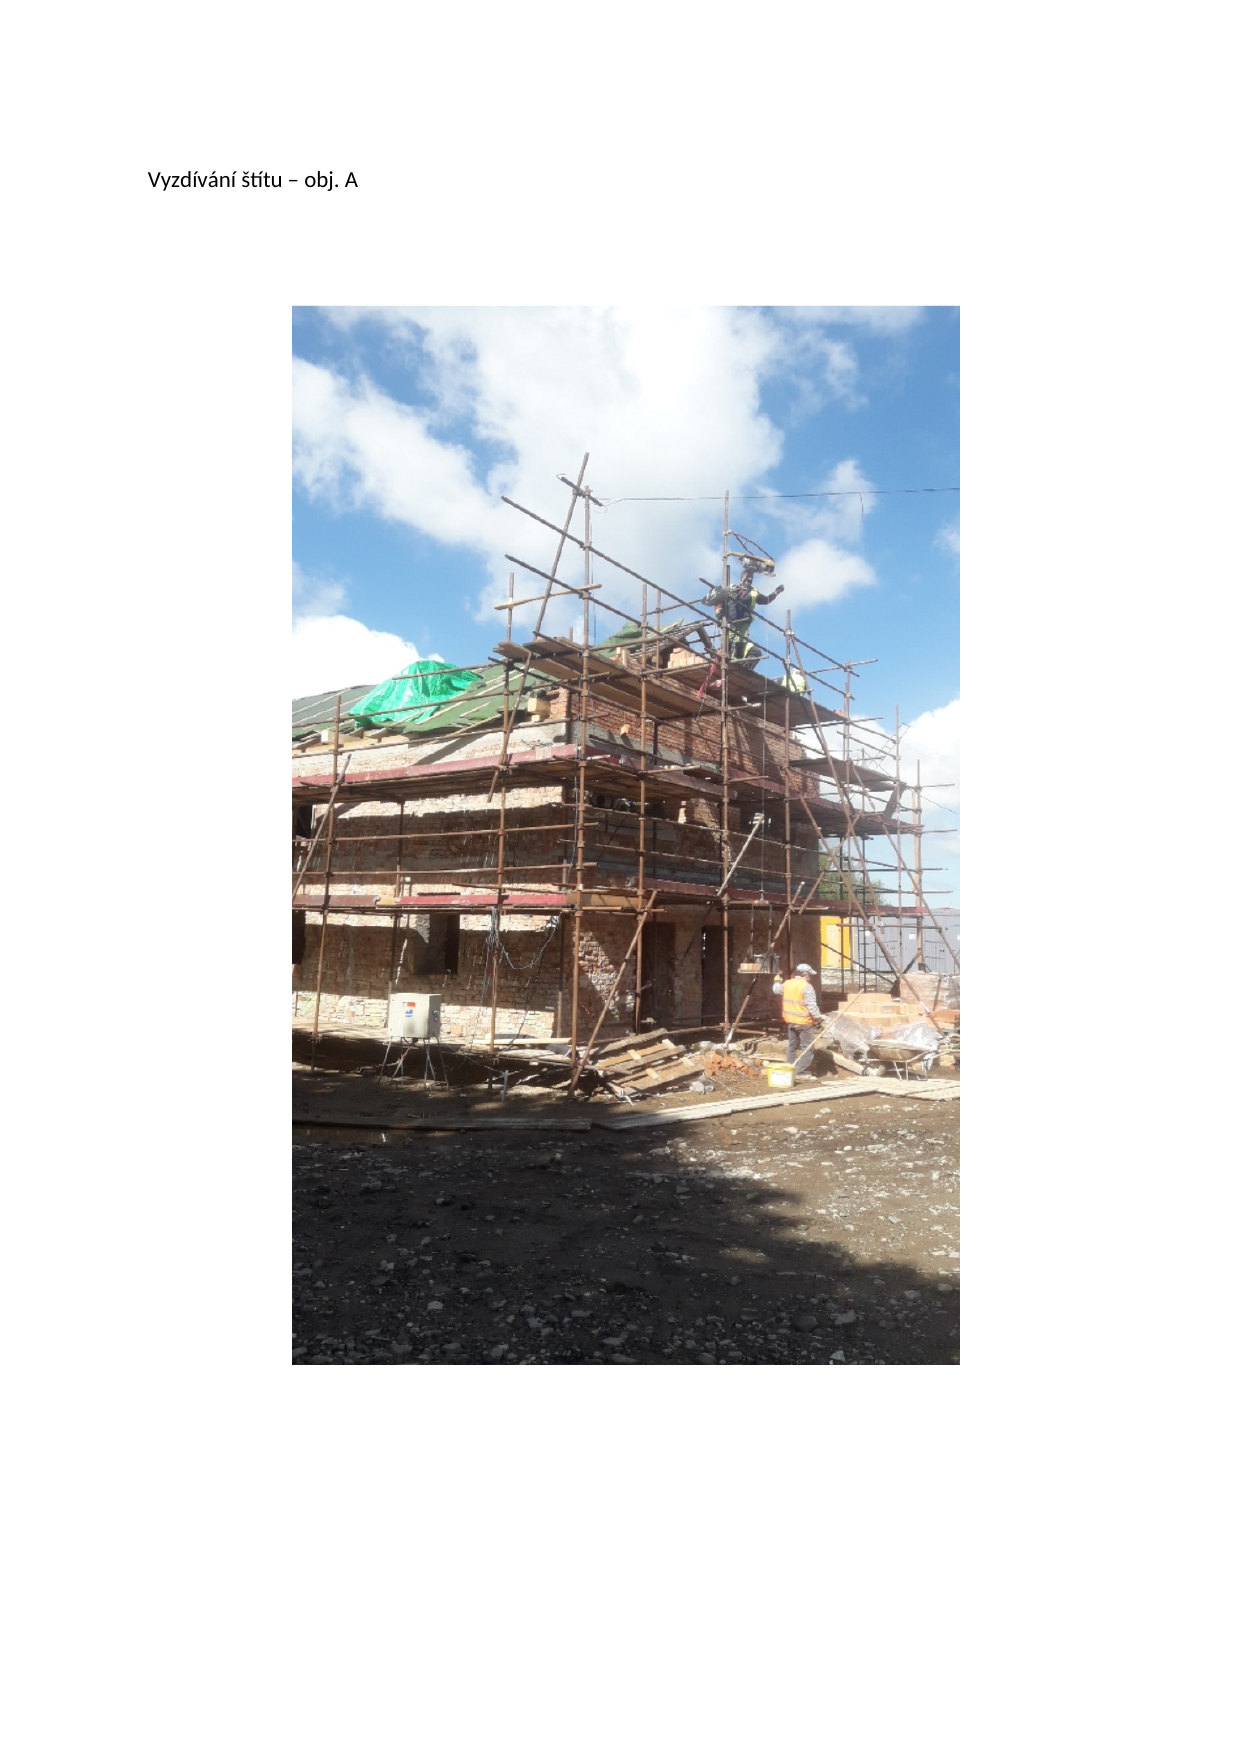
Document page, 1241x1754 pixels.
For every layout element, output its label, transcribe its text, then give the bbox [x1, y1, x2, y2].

picture [292, 307, 959, 1365]
text Vyzdívání štítu – obj. A [148, 165, 1092, 193]
